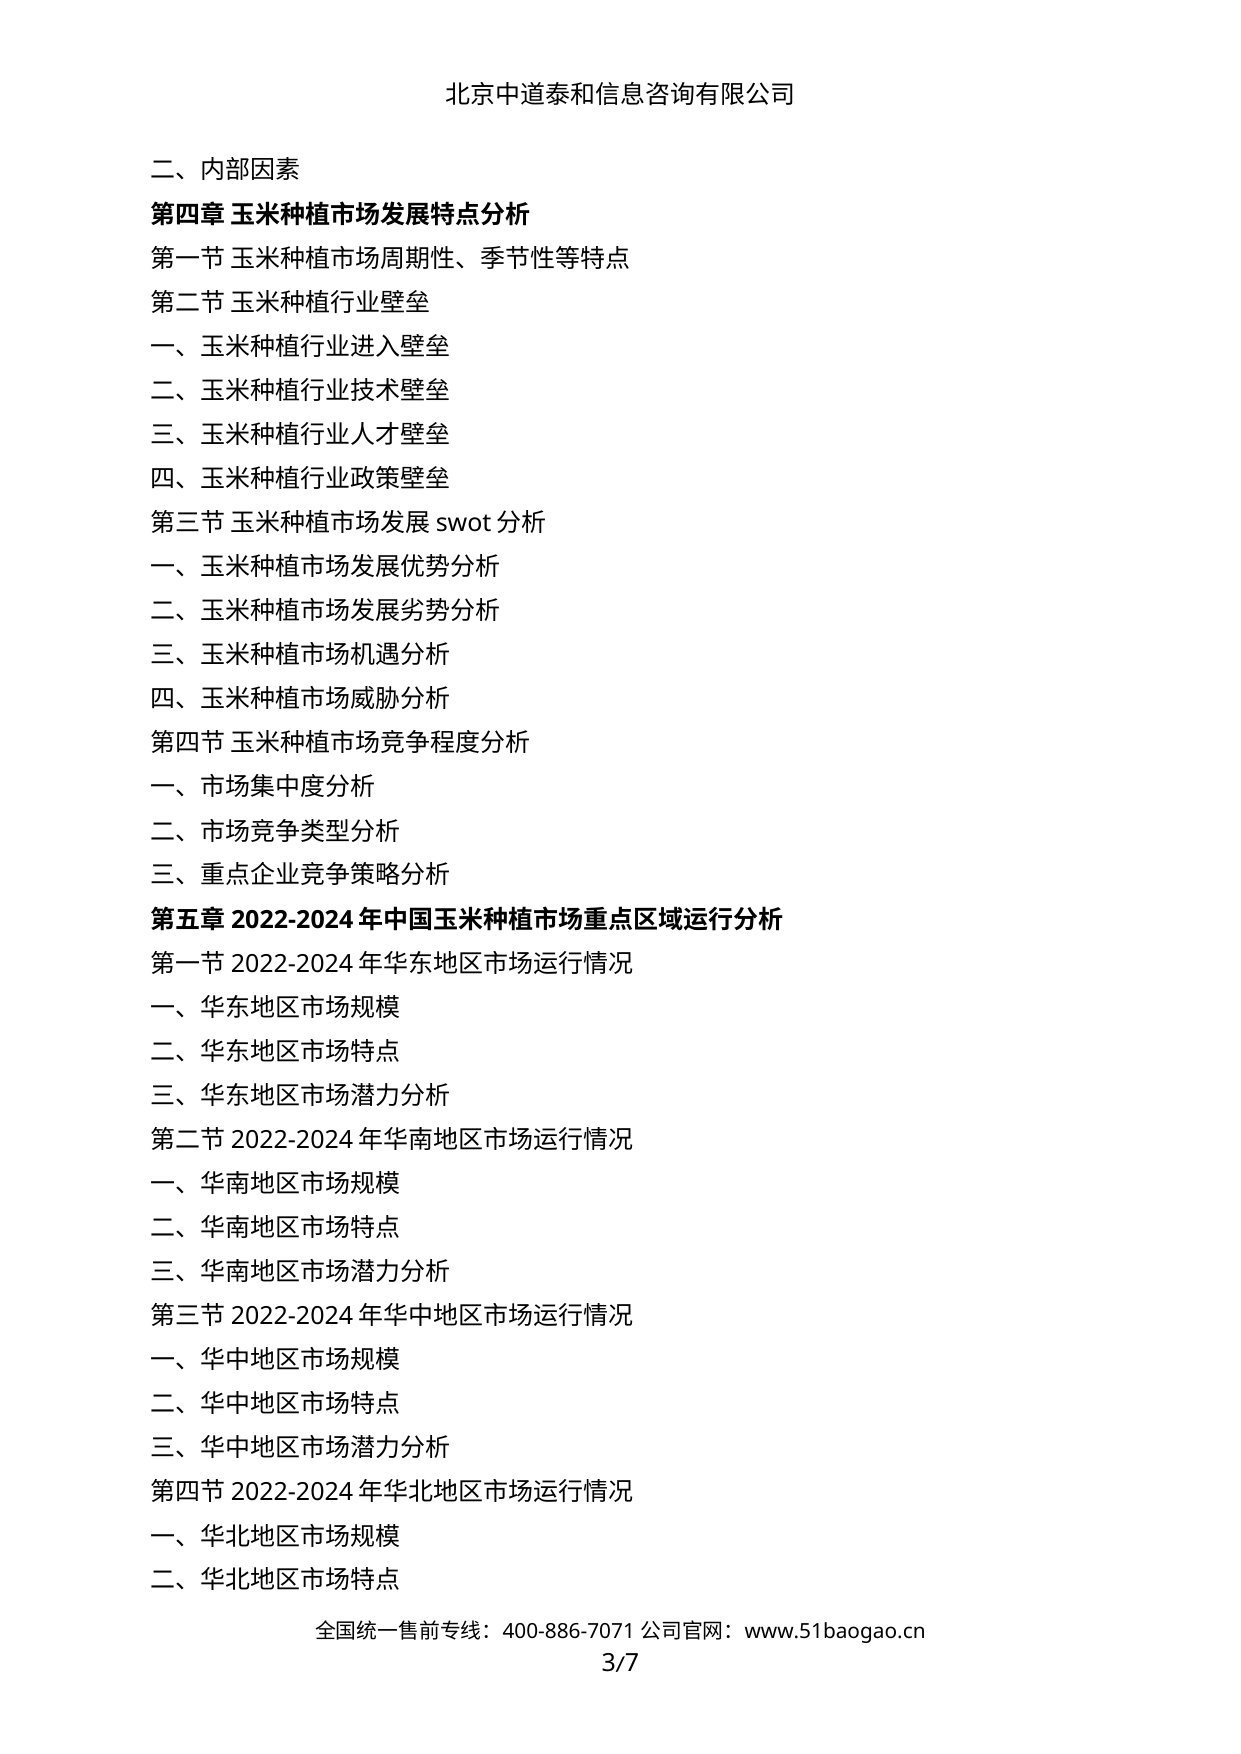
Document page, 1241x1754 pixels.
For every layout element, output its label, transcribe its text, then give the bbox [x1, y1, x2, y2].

text 第四节 2022-2024年华北地区市场运行情况 [150, 1472, 1090, 1508]
text 三、华南地区市场潜力分析 [150, 1252, 1090, 1288]
text 一、玉米种植行业进入壁垒 [150, 326, 1090, 362]
text 第四章 玉米种植市场发展特点分析 [150, 194, 1090, 230]
text 第一节 2022-2024年华东地区市场运行情况 [150, 943, 1090, 979]
text 二、华东地区市场特点 [150, 1031, 1090, 1067]
text 一、华东地区市场规模 [150, 987, 1090, 1023]
text 三、华中地区市场潜力分析 [150, 1428, 1090, 1464]
text 三、玉米种植市场机遇分析 [150, 635, 1090, 671]
text 第二节 2022-2024年华南地区市场运行情况 [150, 1119, 1090, 1156]
text 三、华东地区市场潜力分析 [150, 1075, 1090, 1112]
text 第四节 玉米种植市场竞争程度分析 [150, 723, 1090, 759]
text 四、玉米种植市场威胁分析 [150, 679, 1090, 715]
text 一、市场集中度分析 [150, 767, 1090, 803]
text 二、玉米种植市场发展劣势分析 [150, 591, 1090, 627]
text 三、重点企业竞争策略分析 [150, 855, 1090, 891]
text 一、玉米种植市场发展优势分析 [150, 547, 1090, 583]
text 二、内部因素 [150, 150, 1090, 186]
text 第二节 玉米种植行业壁垒 [150, 282, 1090, 318]
text 一、华北地区市场规模 [150, 1516, 1090, 1552]
text 一、华南地区市场规模 [150, 1163, 1090, 1200]
text 第三节 玉米种植市场发展swot分析 [150, 502, 1090, 539]
text 二、市场竞争类型分析 [150, 811, 1090, 847]
text 二、华中地区市场特点 [150, 1384, 1090, 1420]
text 第一节 玉米种植市场周期性、季节性等特点 [150, 238, 1090, 274]
text 第五章 2022-2024年中国玉米种植市场重点区域运行分析 [150, 899, 1090, 935]
text 二、华南地区市场特点 [150, 1207, 1090, 1244]
text 四、玉米种植行业政策壁垒 [150, 458, 1090, 495]
text 一、华中地区市场规模 [150, 1340, 1090, 1376]
text 二、玉米种植行业技术壁垒 [150, 370, 1090, 407]
text 三、玉米种植行业人才壁垒 [150, 414, 1090, 451]
text 二、华北地区市场特点 [150, 1560, 1090, 1596]
text 第三节 2022-2024年华中地区市场运行情况 [150, 1296, 1090, 1332]
